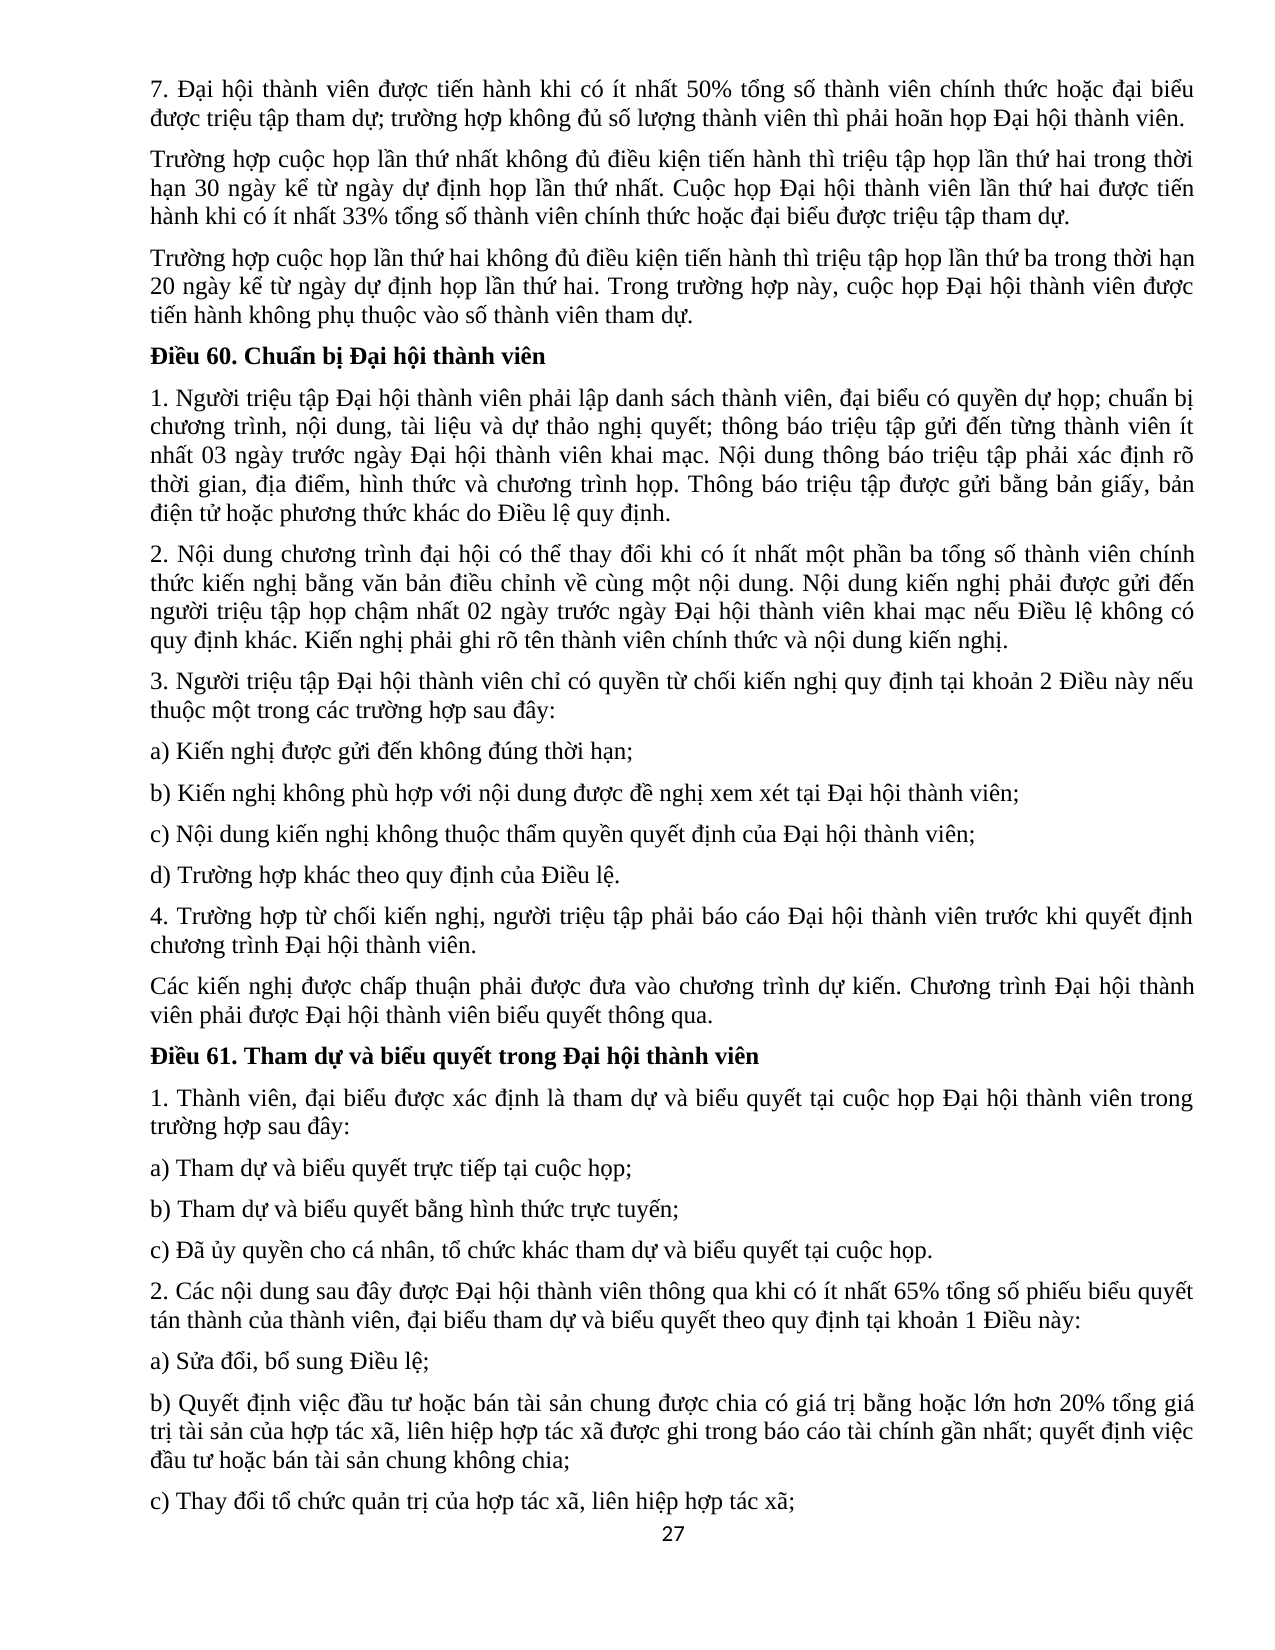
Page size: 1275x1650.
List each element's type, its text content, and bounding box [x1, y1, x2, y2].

text Trường hợp cuộc họp lần thứ nhất không đủ điều kiện tiến hành thì triệu tập họp lần thứ hai trong thời hạn 30 ngày kể từ ngày dự định họp lần thứ nhất. Cuộc họp Đại hội thành viên lần thứ hai được tiến hành khi có ít nhất 33% tổng số thành viên chính thức hoặc đại biểu được triệu tập tham dự. [150, 144, 1196, 230]
text d) Trường hợp khác theo quy định của Điều lệ. [150, 860, 1196, 889]
text Điều 60. Chuẩn bị Đại hội thành viên [150, 341, 1196, 370]
text 7. Đại hội thành viên được tiến hành khi có ít nhất 50% tổng số thành viên chính thức hoặc đại biểu được triệu tập tham dự; trường hợp không đủ số lượng thành viên thì phải hoãn họp Đại hội thành viên. [150, 74, 1196, 131]
text 4. Trường hợp từ chối kiến nghị, người triệu tập phải báo cáo Đại hội thành viên trước khi quyết định chương trình Đại hội thành viên. [150, 901, 1196, 959]
text Các kiến nghị được chấp thuận phải được đưa vào chương trình dự kiến. Chương trình Đại hội thành viên phải được Đại hội thành viên biểu quyết thông qua. [150, 971, 1196, 1029]
text 1. Người triệu tập Đại hội thành viên phải lập danh sách thành viên, đại biểu có quyền dự họp; chuẩn bị chương trình, nội dung, tài liệu và dự thảo nghị quyết; thông báo triệu tập gửi đến từng thành viên ít nhất 03 ngày trước ngày Đại hội thành viên khai mạc. Nội dung thông báo triệu tập phải xác định rõ thời gian, địa điểm, hình thức và chương trình họp. Thông báo triệu tập được gửi bằng bản giấy, bản điện tử hoặc phương thức khác do Điều lệ quy định. [150, 383, 1196, 526]
text b) Quyết định việc đầu tư hoặc bán tài sản chung được chia có giá trị bằng hoặc lớn hơn 20% tổng giá trị tài sản của hợp tác xã, liên hiệp hợp tác xã được ghi trong báo cáo tài chính gần nhất; quyết định việc đầu tư hoặc bán tài sản chung không chia; [150, 1388, 1196, 1474]
text c) Nội dung kiến nghị không thuộc thẩm quyền quyết định của Đại hội thành viên; [150, 819, 1196, 848]
text b) Tham dự và biểu quyết bằng hình thức trực tuyến; [150, 1194, 1196, 1223]
text c) Đã ủy quyền cho cá nhân, tổ chức khác tham dự và biểu quyết tại cuộc họp. [150, 1235, 1196, 1264]
text Điều 61. Tham dự và biểu quyết trong Đại hội thành viên [150, 1041, 1196, 1070]
text c) Thay đổi tổ chức quản trị của hợp tác xã, liên hiệp hợp tác xã; [150, 1486, 1196, 1515]
text 1. Thành viên, đại biểu được xác định là tham dự và biểu quyết tại cuộc họp Đại hội thành viên trong trường hợp sau đây: [150, 1083, 1196, 1140]
text a) Kiến nghị được gửi đến không đúng thời hạn; [150, 736, 1196, 765]
text b) Kiến nghị không phù hợp với nội dung được đề nghị xem xét tại Đại hội thành viên; [150, 778, 1196, 806]
text 2. Nội dung chương trình đại hội có thể thay đổi khi có ít nhất một phần ba tổng số thành viên chính thức kiến nghị bằng văn bản điều chỉnh về cùng một nội dung. Nội dung kiến nghị phải được gửi đến người triệu tập họp chậm nhất 02 ngày trước ngày Đại hội thành viên khai mạc nếu Điều lệ không có quy định khác. Kiến nghị phải ghi rõ tên thành viên chính thức và nội dung kiến nghị. [150, 539, 1196, 654]
text Trường hợp cuộc họp lần thứ hai không đủ điều kiện tiến hành thì triệu tập họp lần thứ ba trong thời hạn 20 ngày kể từ ngày dự định họp lần thứ hai. Trong trường hợp này, cuộc họp Đại hội thành viên được tiến hành không phụ thuộc vào số thành viên tham dự. [150, 243, 1196, 329]
text 2. Các nội dung sau đây được Đại hội thành viên thông qua khi có ít nhất 65% tổng số phiếu biểu quyết tán thành của thành viên, đại biểu tham dự và biểu quyết theo quy định tại khoản 1 Điều này: [150, 1276, 1196, 1334]
text a) Sửa đổi, bổ sung Điều lệ; [150, 1346, 1196, 1375]
text a) Tham dự và biểu quyết trực tiếp tại cuộc họp; [150, 1153, 1196, 1181]
text 3. Người triệu tập Đại hội thành viên chỉ có quyền từ chối kiến nghị quy định tại khoản 2 Điều này nếu thuộc một trong các trường hợp sau đây: [150, 666, 1196, 724]
